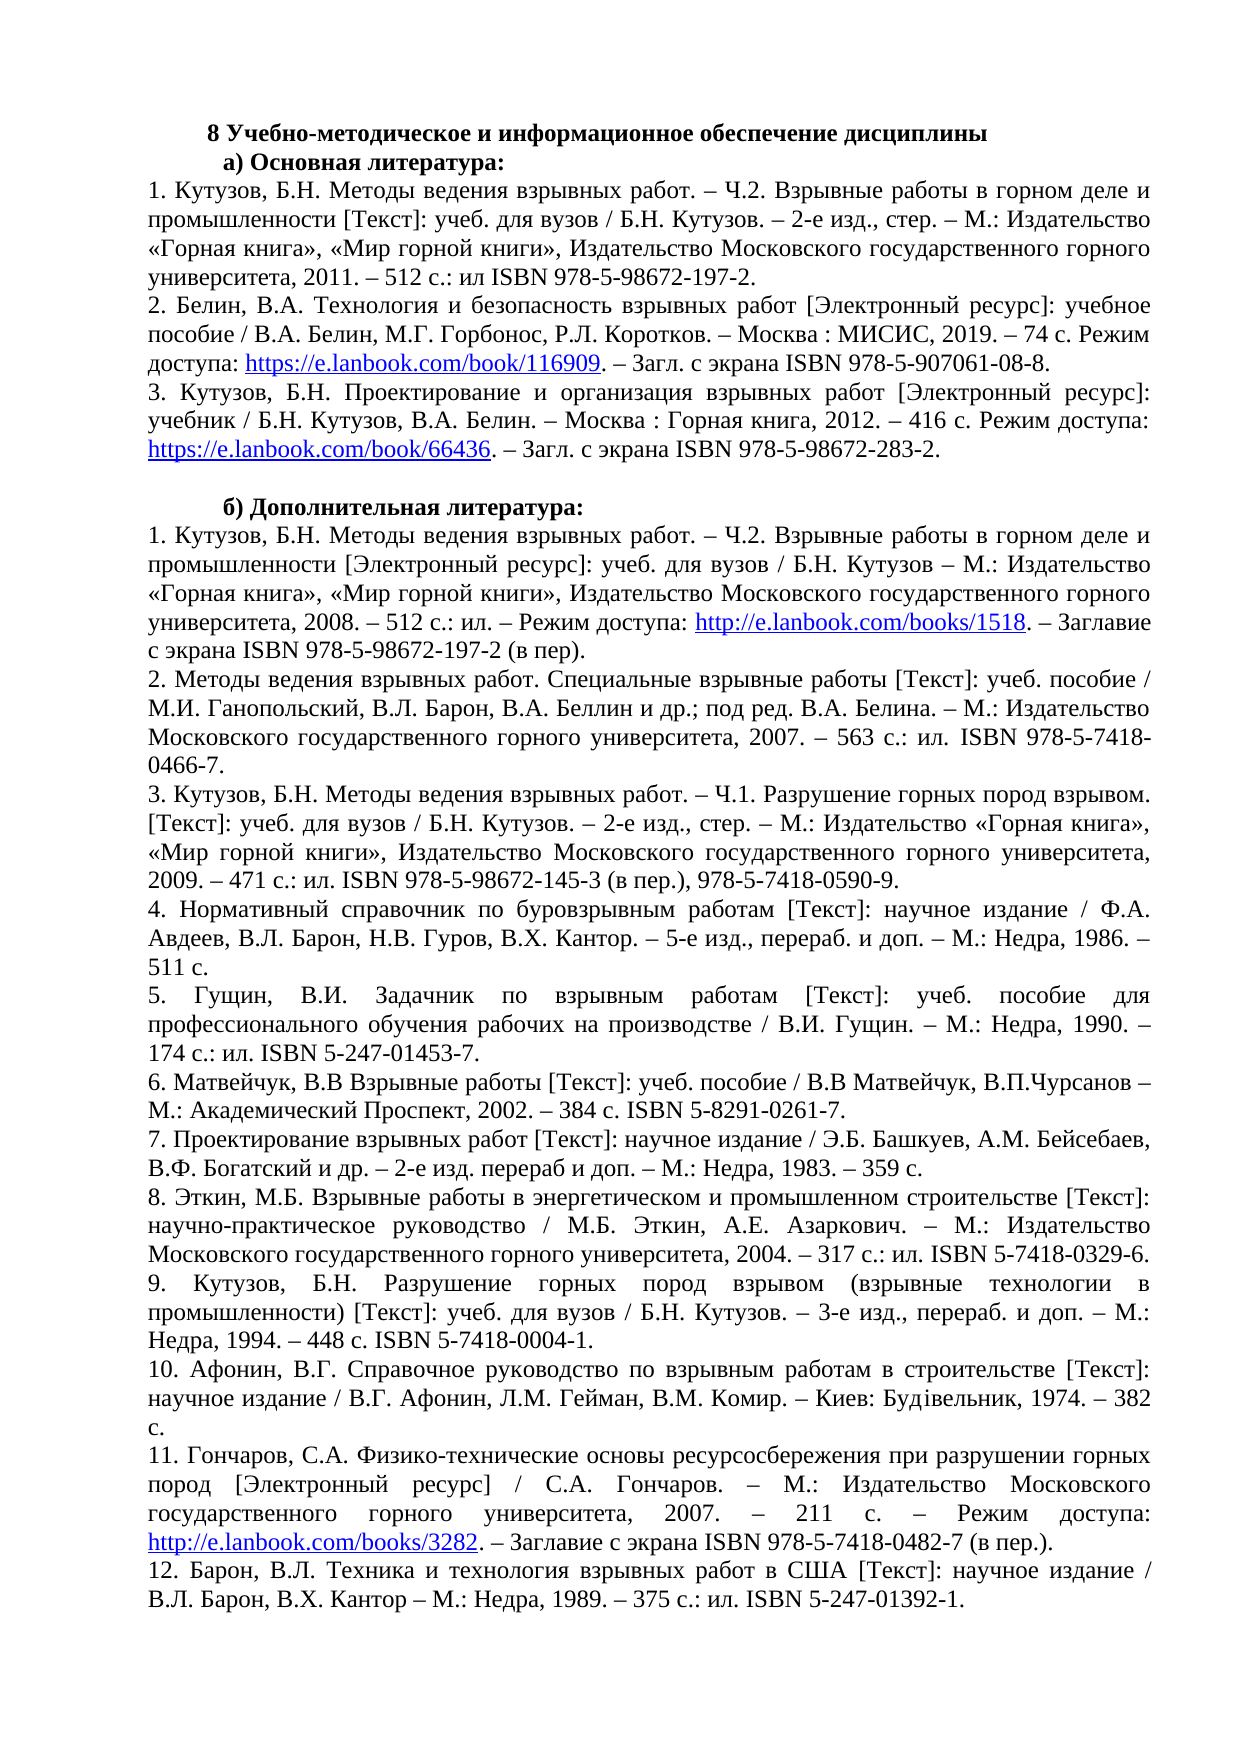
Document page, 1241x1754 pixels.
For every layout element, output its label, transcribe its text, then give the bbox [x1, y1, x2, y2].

text 3. Кутузов, Б.Н. Проектирование и организация взрывных работ [Электронный ресурс]: учебник / Б.Н. Кутузов, В.А. Белин. – Москва : Горная книга, 2012. – 416 с. Режим доступа: https://e.lanbook.com/book/66436. – Загл. с экрана ISBN 978-5-98672-283-2. [148, 377, 1152, 463]
text 11. Гончаров, С.А. Физико-технические основы ресурсосбережения при разрушении горных пород [Электронный ресурс] / С.А. Гончаров. – М.: Издательство Московского государственного горного университета, 2007. – 211 с. – Режим доступа: http://e.lanbook.com/books/3282. – Заглавие с экрана ISBN 978-5-7418-0482-7 (в пер.). [148, 1441, 1152, 1556]
text 3. Кутузов, Б.Н. Методы ведения взрывных работ. – Ч.1. Разрушение горных пород взрывом. [Текст]: учеб. для вузов / Б.Н. Кутузов. – 2-е изд., стер. – М.: Издательство «Горная книга», «Мир горной книги», Издательство Московского государственного горного университета, 2009. – 471 с.: ил. ISBN 978-5-98672-145-3 (в пер.), 978-5-7418-0590-9. [148, 779, 1152, 894]
text 9. Кутузов, Б.Н. Разрушение горных пород взрывом (взрывные технологии в промышленности) [Текст]: учеб. для вузов / Б.Н. Кутузов. – 3-е изд., перераб. и доп. – М.: Недра, 1994. – 448 с. ISBN 5-7418-0004-1. [148, 1268, 1152, 1354]
text 2. Белин, В.А. Технология и безопасность взрывных работ [Электронный ресурс]: учебное пособие / В.А. Белин, М.Г. Горбонос, Р.Л. Коротков. – Москва : МИСИС, 2019. – 74 с. Режим доступа: https://e.lanbook.com/book/116909. – Загл. с экрана ISBN 978-5-907061-08-8. [148, 291, 1152, 377]
text 2. Методы ведения взрывных работ. Специальные взрывные работы [Текст]: учеб. пособие / М.И. Ганопольский, В.Л. Барон, В.А. Беллин и др.; под ред. В.А. Белина. – М.: Издательство Московского государственного горного университета, 2007. – 563 с.: ил. ISBN 978-5-7418-0466-7. [148, 664, 1152, 779]
text 1. Кутузов, Б.Н. Методы ведения взрывных работ. – Ч.2. Взрывные работы в горном деле и промышленности [Текст]: учеб. для вузов / Б.Н. Кутузов. – 2-е изд., стер. – М.: Издательство «Горная книга», «Мир горной книги», Издательство Московского государственного горного университета, 2011. – 512 с.: ил ISBN 978-5-98672-197-2. [148, 176, 1152, 291]
text 7. Проектирование взрывных работ [Текст]: научное издание / Э.Б. Башкуев, А.М. Бейсебаев, В.Ф. Богатский и др. – 2-е изд. перераб и доп. – М.: Недра, 1983. – 359 с. [148, 1124, 1152, 1182]
text 8 Учебно-методическое и информационное обеспечение дисциплины [207, 118, 1152, 147]
text 4. Нормативный справочник по буровзрывным работам [Текст]: научное издание / Ф.А. Авдеев, В.Л. Барон, Н.В. Гуров, В.Х. Кантор. – 5-е изд., перераб. и доп. – М.: Недра, 1986. – 511 с. [148, 894, 1152, 981]
text 1. Кутузов, Б.Н. Методы ведения взрывных работ. – Ч.2. Взрывные работы в горном деле и промышленности [Электронный ресурс]: учеб. для вузов / Б.Н. Кутузов – М.: Издательство «Горная книга», «Мир горной книги», Издательство Московского государственного горного университета, 2008. – 512 с.: ил. – Режим доступа: http://e.lanbook.com/books/1518. – Заглавие с экрана ISBN 978-5-98672-197-2 (в пер). [148, 521, 1152, 664]
text б) Дополнительная литература: [148, 492, 1152, 521]
text 6. Матвейчук, В.В Взрывные работы [Текст]: учеб. пособие / В.В Матвейчук, В.П.Чурсанов – М.: Академический Проспект, 2002. – 384 с. ISBN 5-8291-0261-7. [148, 1067, 1152, 1124]
text а) Основная литература: [148, 147, 1152, 176]
text 8. Эткин, М.Б. Взрывные работы в энергетическом и промышленном строительстве [Текст]: научно-практическое руководство / М.Б. Эткин, А.Е. Азаркович. – М.: Издательство Московского государственного горного университета, 2004. – 317 с.: ил. ISBN 5-7418-0329-6. [148, 1182, 1152, 1268]
text 10. Афонин, В.Г. Справочное руководство по взрывным работам в строительстве [Текст]: научное издание / В.Г. Афонин, Л.М. Гейман, В.М. Комир. – Киев: Будiвельник, 1974. – 382 с. [148, 1354, 1152, 1441]
text 5. Гущин, В.И. Задачник по взрывным работам [Текст]: учеб. пособие для профессионального обучения рабочих на производстве / В.И. Гущин. – М.: Недра, 1990. – 174 с.: ил. ISBN 5-247-01453-7. [148, 981, 1152, 1067]
text 12. Барон, В.Л. Техника и технология взрывных работ в США [Текст]: научное издание / В.Л. Барон, В.Х. Кантор – М.: Недра, 1989. – 375 с.: ил. ISBN 5-247-01392-1. [148, 1556, 1152, 1613]
